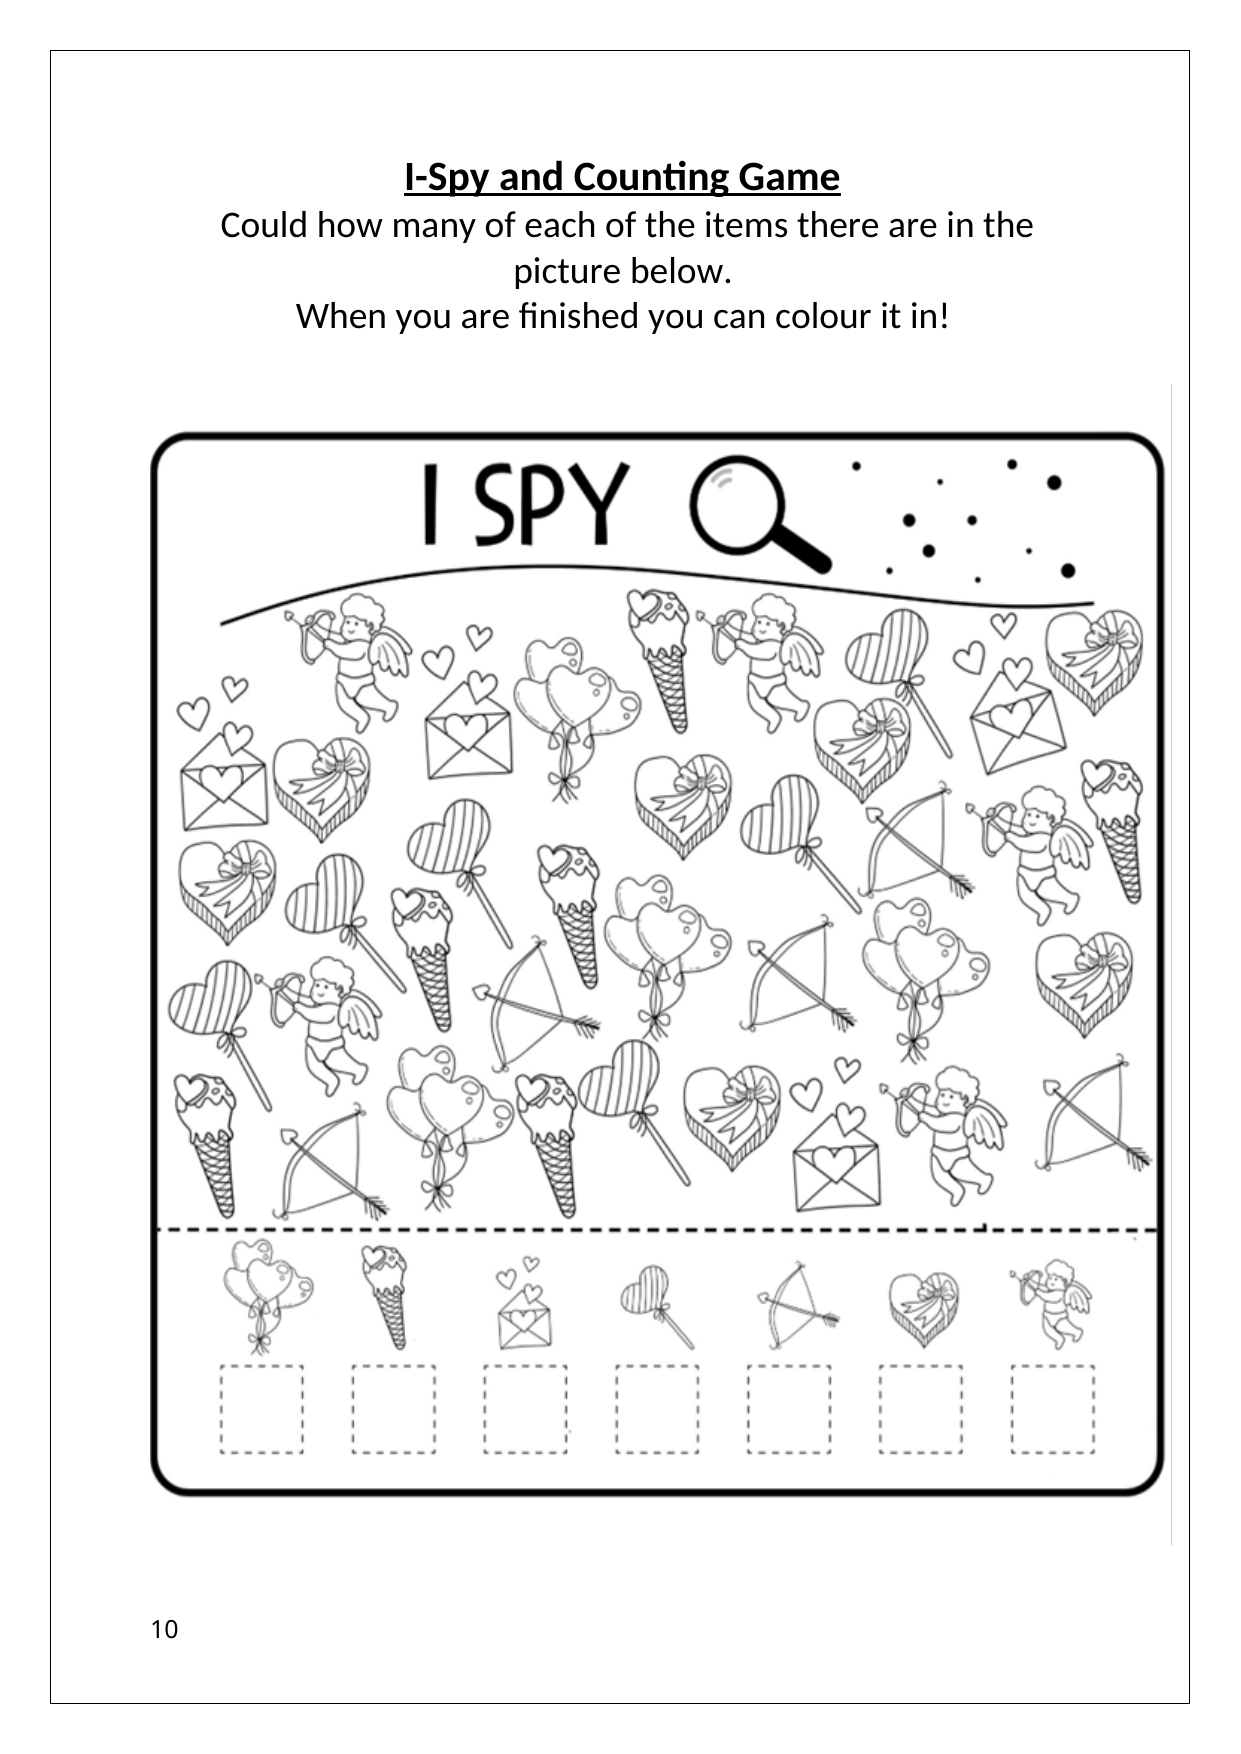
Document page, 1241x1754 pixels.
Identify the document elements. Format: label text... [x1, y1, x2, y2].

picture [150, 384, 1173, 1545]
text I-Spy and Counting Game [164, 150, 1090, 201]
text Could how many of each of the items there are in the picture below. [164, 201, 1090, 292]
text When you are finished you can colour it in! [164, 292, 1090, 338]
